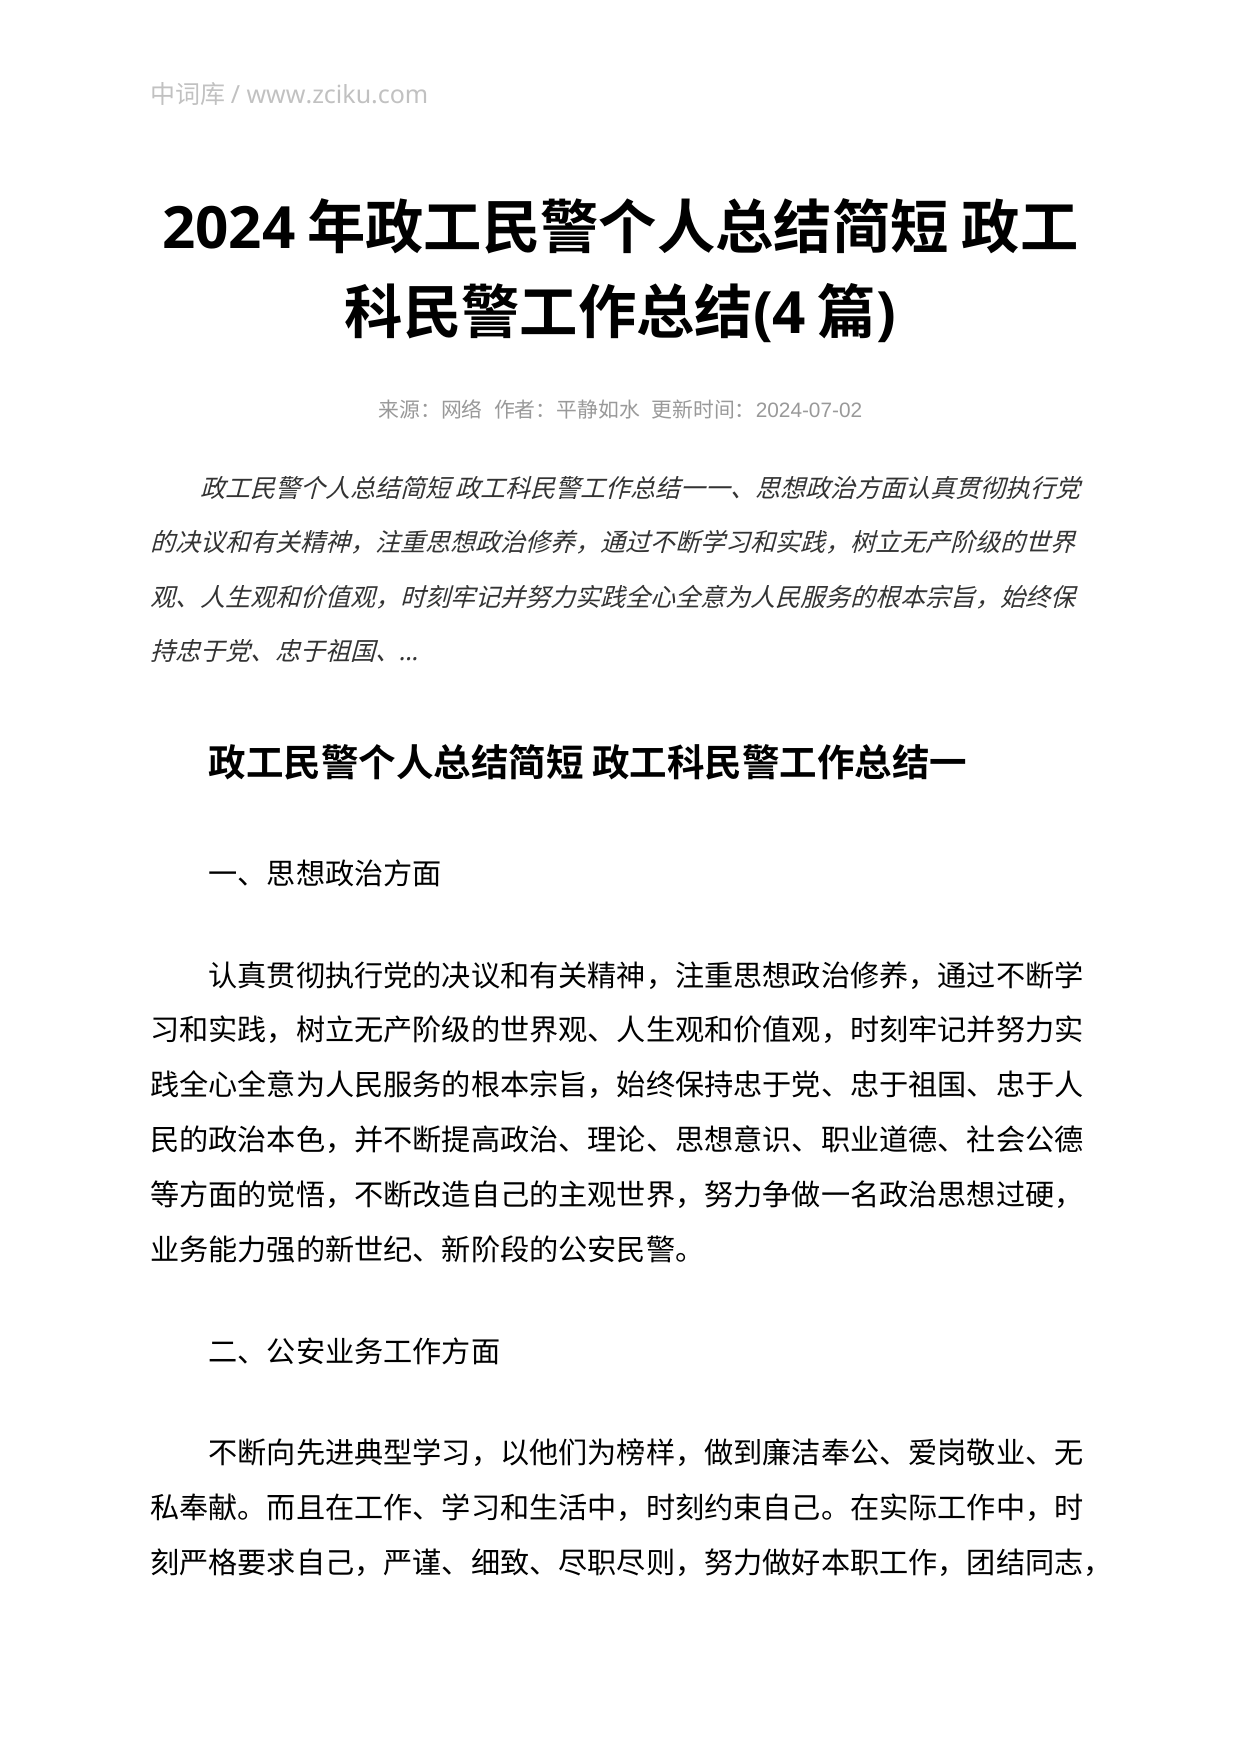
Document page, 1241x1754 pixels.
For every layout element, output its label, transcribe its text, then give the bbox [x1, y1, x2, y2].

text 认真贯彻执行党的决议和有关精神，注重思想政治修养，通过不断学习和实践，树立无产阶级的世界观、人生观和价值观，时刻牢记并努力实践全心全意为人民服务的根本宗旨，始终保持忠于党、忠于祖国、忠于人民的政治本色，并不断提高政治、理论、思想意识、职业道德、社会公德等方面的觉悟，不断改造自己的主观世界，努力争做一名政治思想过硬，业务能力强的新世纪、新阶段的公安民警。 [150, 952, 1090, 1269]
text 政工民警个人总结简短 政工科民警工作总结一一、思想政治方面认真贯彻执行党的决议和有关精神，注重思想政治修养，通过不断学习和实践，树立无产阶级的世界观、人生观和价值观，时刻牢记并努力实践全心全意为人民服务的根本宗旨，始终保持忠于党、忠于祖国、... [150, 468, 1090, 668]
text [150, 1430, 1090, 1582]
text 政工民警个人总结简短 政工科民警工作总结一 [150, 733, 1090, 787]
text 来源：网络 作者：平静如水 更新时间：2024-07-02 [150, 398, 1090, 422]
text 二、公安业务工作方面 [150, 1328, 1090, 1371]
text 一、思想政治方面 [150, 850, 1090, 893]
subtitle 2024年政工民警个人总结简短 政工科民警工作总结(4篇) [150, 181, 1090, 351]
